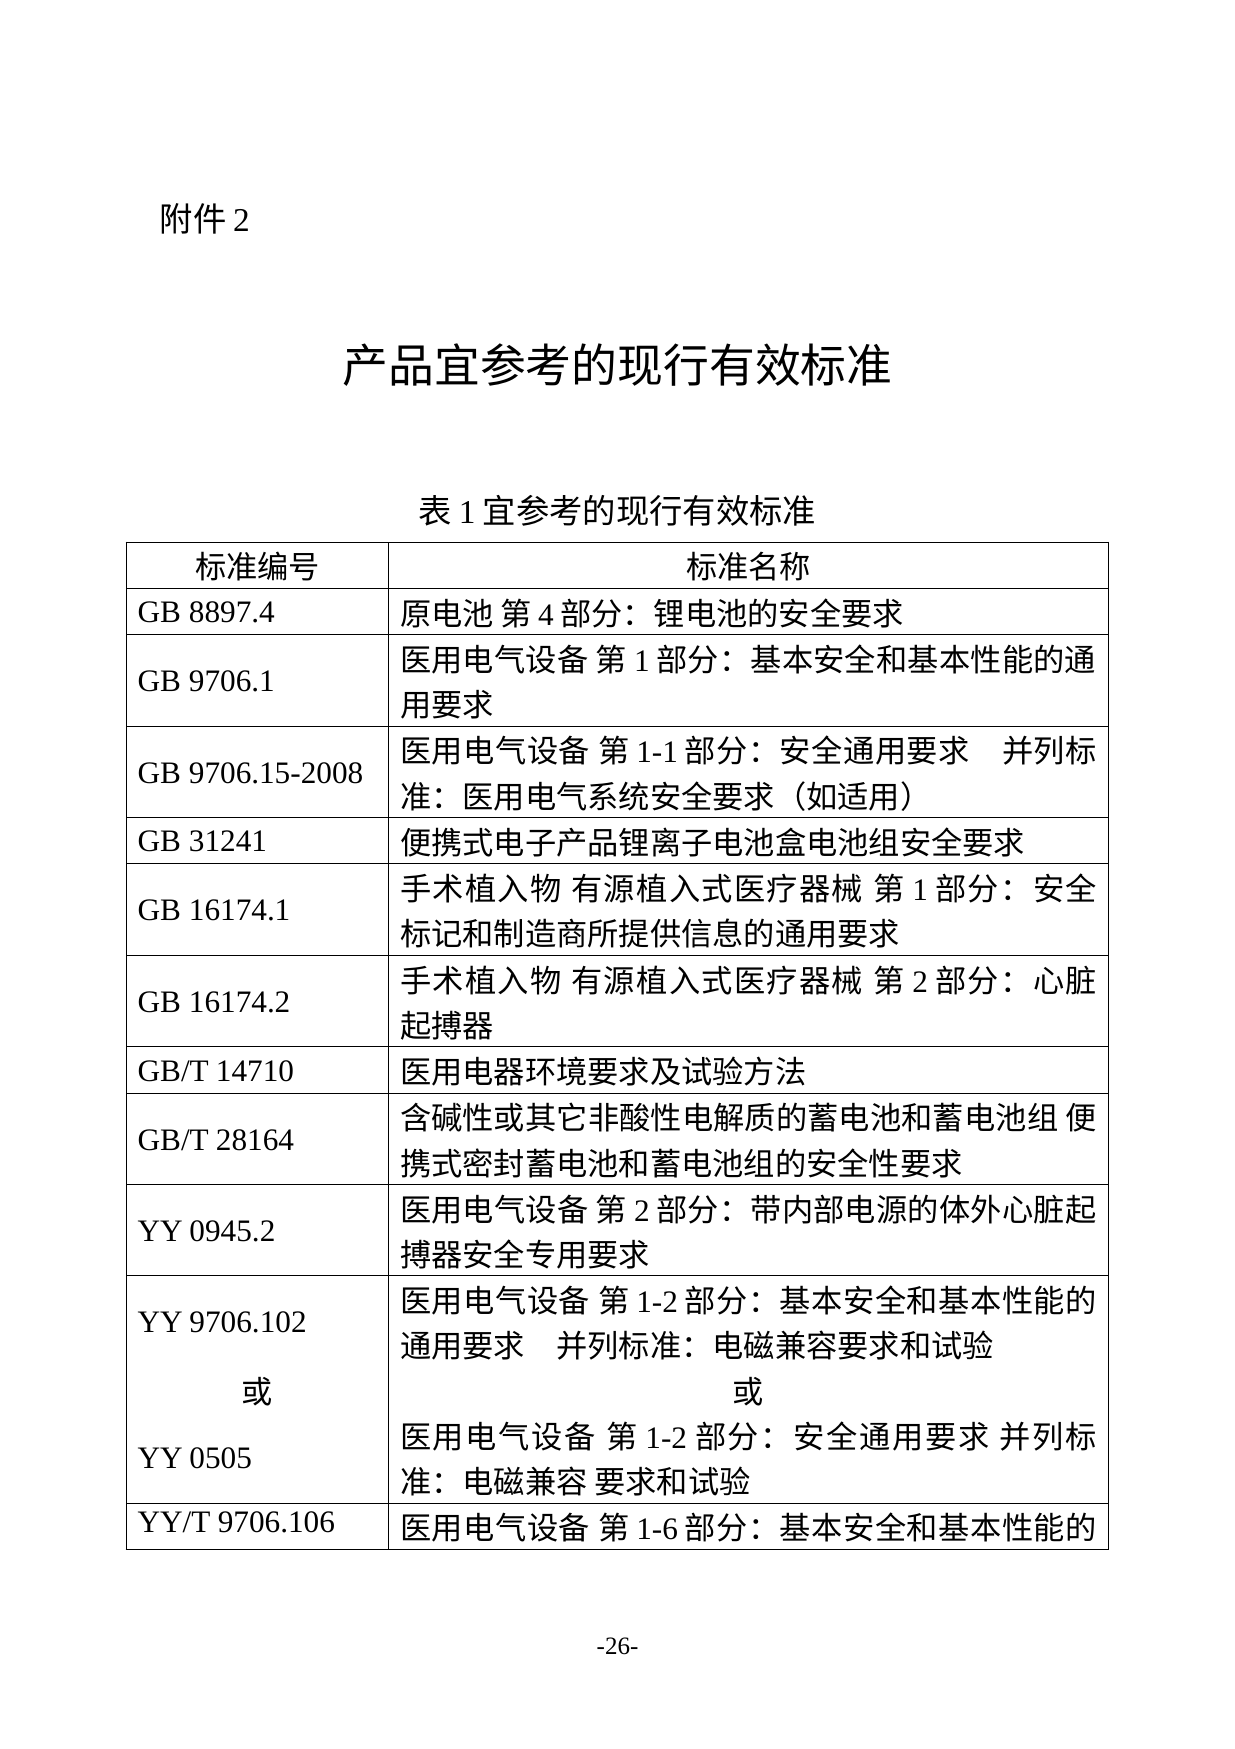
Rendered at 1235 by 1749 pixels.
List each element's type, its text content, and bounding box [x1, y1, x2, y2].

table_cell GB 9706.1 [127, 635, 388, 726]
table_cell GB/T 14710 [127, 1047, 388, 1092]
table_cell 含碱性或其它非酸性电解质的蓄电池和蓄电池组 便携式密封蓄电池和蓄电池组的安全性要求 [389, 1094, 1108, 1184]
table_header 标准名称 [389, 543, 1108, 588]
table_cell 医用电器环境要求及试验方法 [389, 1047, 1108, 1092]
table_cell GB 16174.2 [127, 956, 388, 1046]
table_cell GB 8897.4 [127, 589, 388, 634]
table_cell 医用电气设备 第1-2部分：安全通用要求 并列标准：电磁兼容 要求和试验 [389, 1412, 1108, 1502]
table_cell GB 31241 [127, 818, 388, 863]
table_cell GB/T 28164 [127, 1094, 388, 1184]
text 表1 宜参考的现行有效标准 [159, 477, 1075, 542]
table_cell 原电池 第4部分：锂电池的安全要求 [389, 589, 1108, 634]
table_cell YY 0945.2 [127, 1185, 388, 1275]
table_cell 医用电气设备 第2部分：带内部电源的体外心脏起搏器安全专用要求 [389, 1185, 1108, 1275]
table_cell YY/T 9706.106 [127, 1504, 388, 1549]
table_cell YY 9706.102 [127, 1276, 388, 1367]
table_cell 医用电气设备 第1-2部分：基本安全和基本性能的通用要求 并列标准：电磁兼容要求和试验 [389, 1276, 1108, 1367]
subtitle 附件2 [159, 184, 1075, 249]
table_header 标准编号 [127, 543, 388, 588]
table_cell 手术植入物 有源植入式医疗器械 第2部分：心脏起搏器 [389, 956, 1108, 1046]
table_cell GB 16174.1 [127, 864, 388, 955]
table_cell GB 9706.15-2008 [127, 727, 388, 817]
table_cell 或 [389, 1367, 1108, 1412]
table_cell 手术植入物 有源植入式医疗器械 第1部分：安全标记和制造商所提供信息的通用要求 [389, 864, 1108, 955]
text 产品宜参考的现行有效标准 [159, 314, 1075, 412]
table_cell 或 [127, 1367, 388, 1412]
table_cell 医用电气设备 第1部分：基本安全和基本性能的通用要求 [389, 635, 1108, 726]
table_cell 医用电气设备 第1-1部分：安全通用要求 并列标准：医用电气系统安全要求（如适用） [389, 727, 1108, 817]
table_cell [389, 1504, 1108, 1549]
table_cell YY 0505 [127, 1412, 388, 1502]
table_cell 便携式电子产品锂离子电池盒电池组安全要求 [389, 818, 1108, 863]
